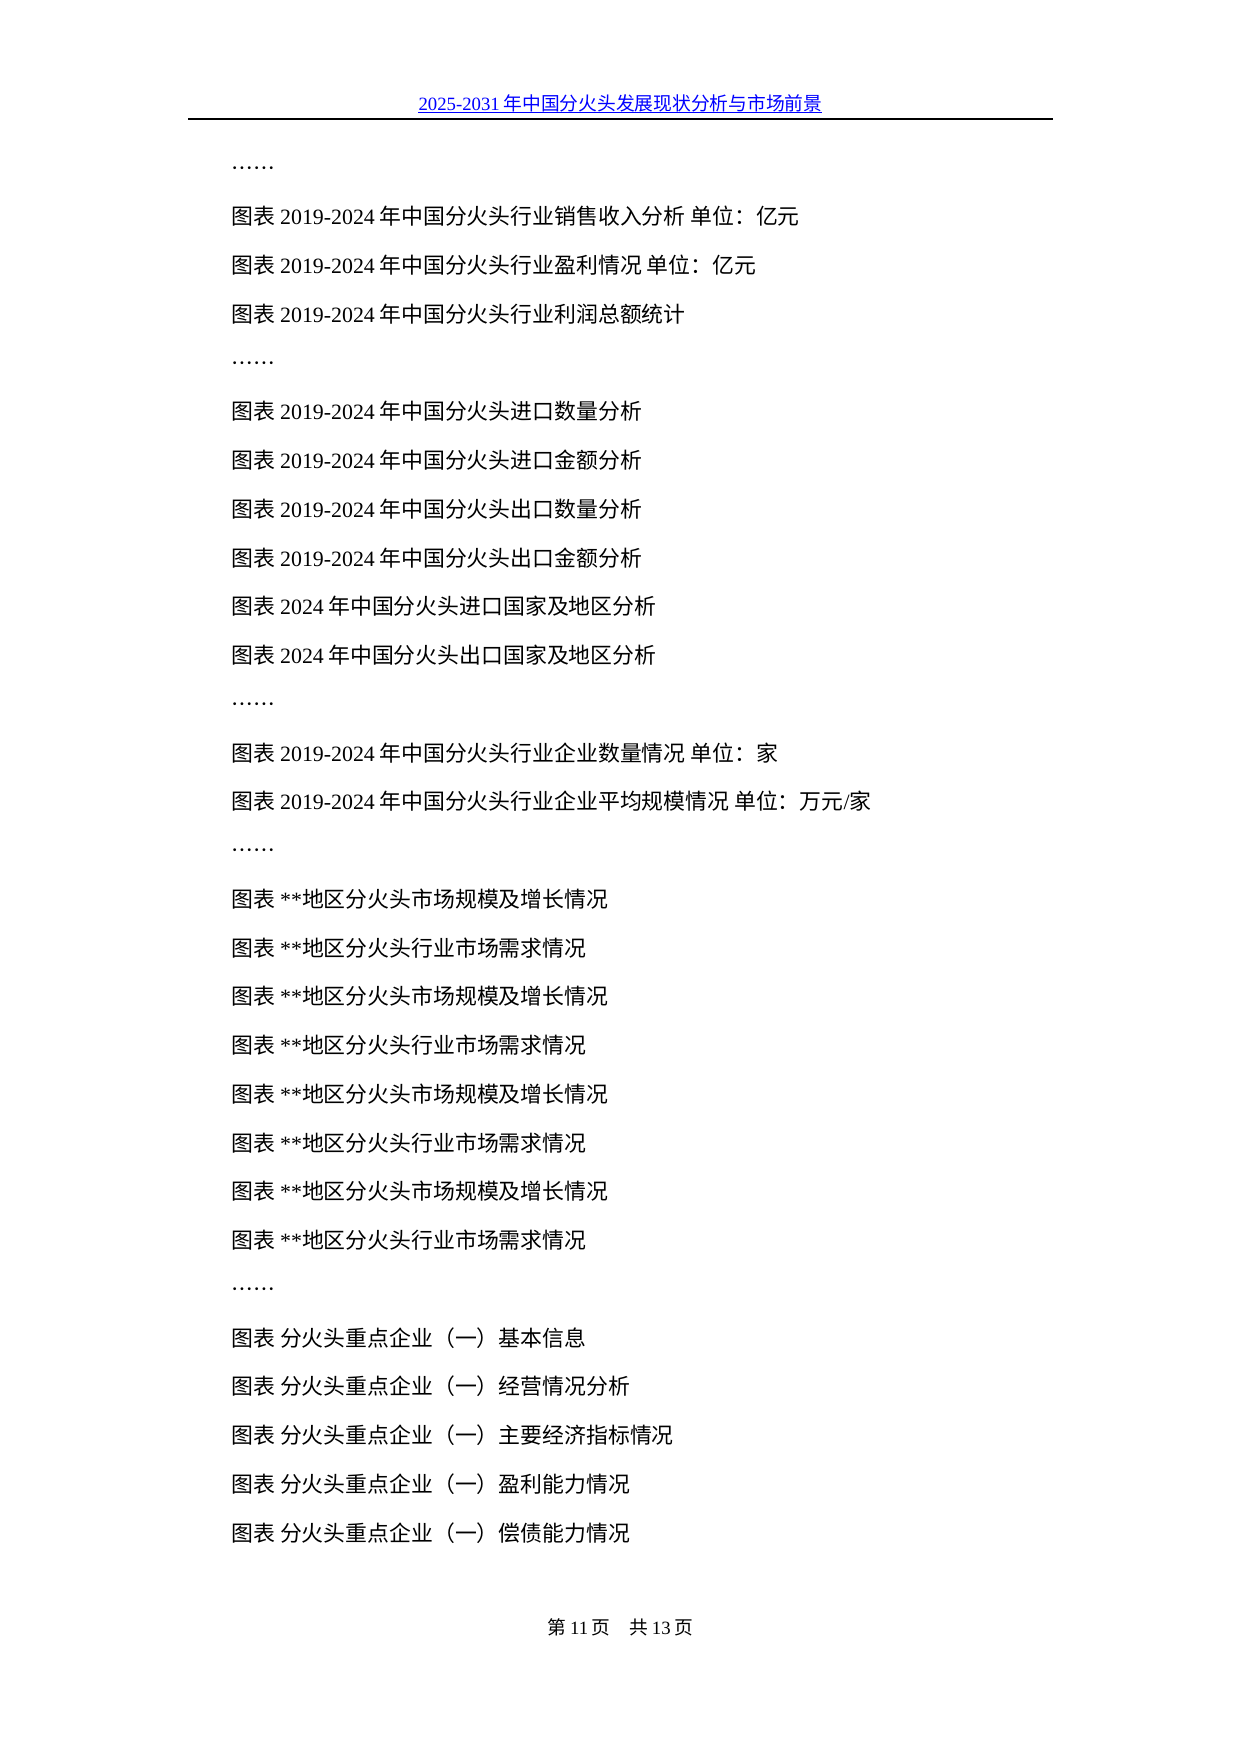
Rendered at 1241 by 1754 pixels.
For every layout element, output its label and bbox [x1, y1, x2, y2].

text [187, 150, 1053, 1548]
